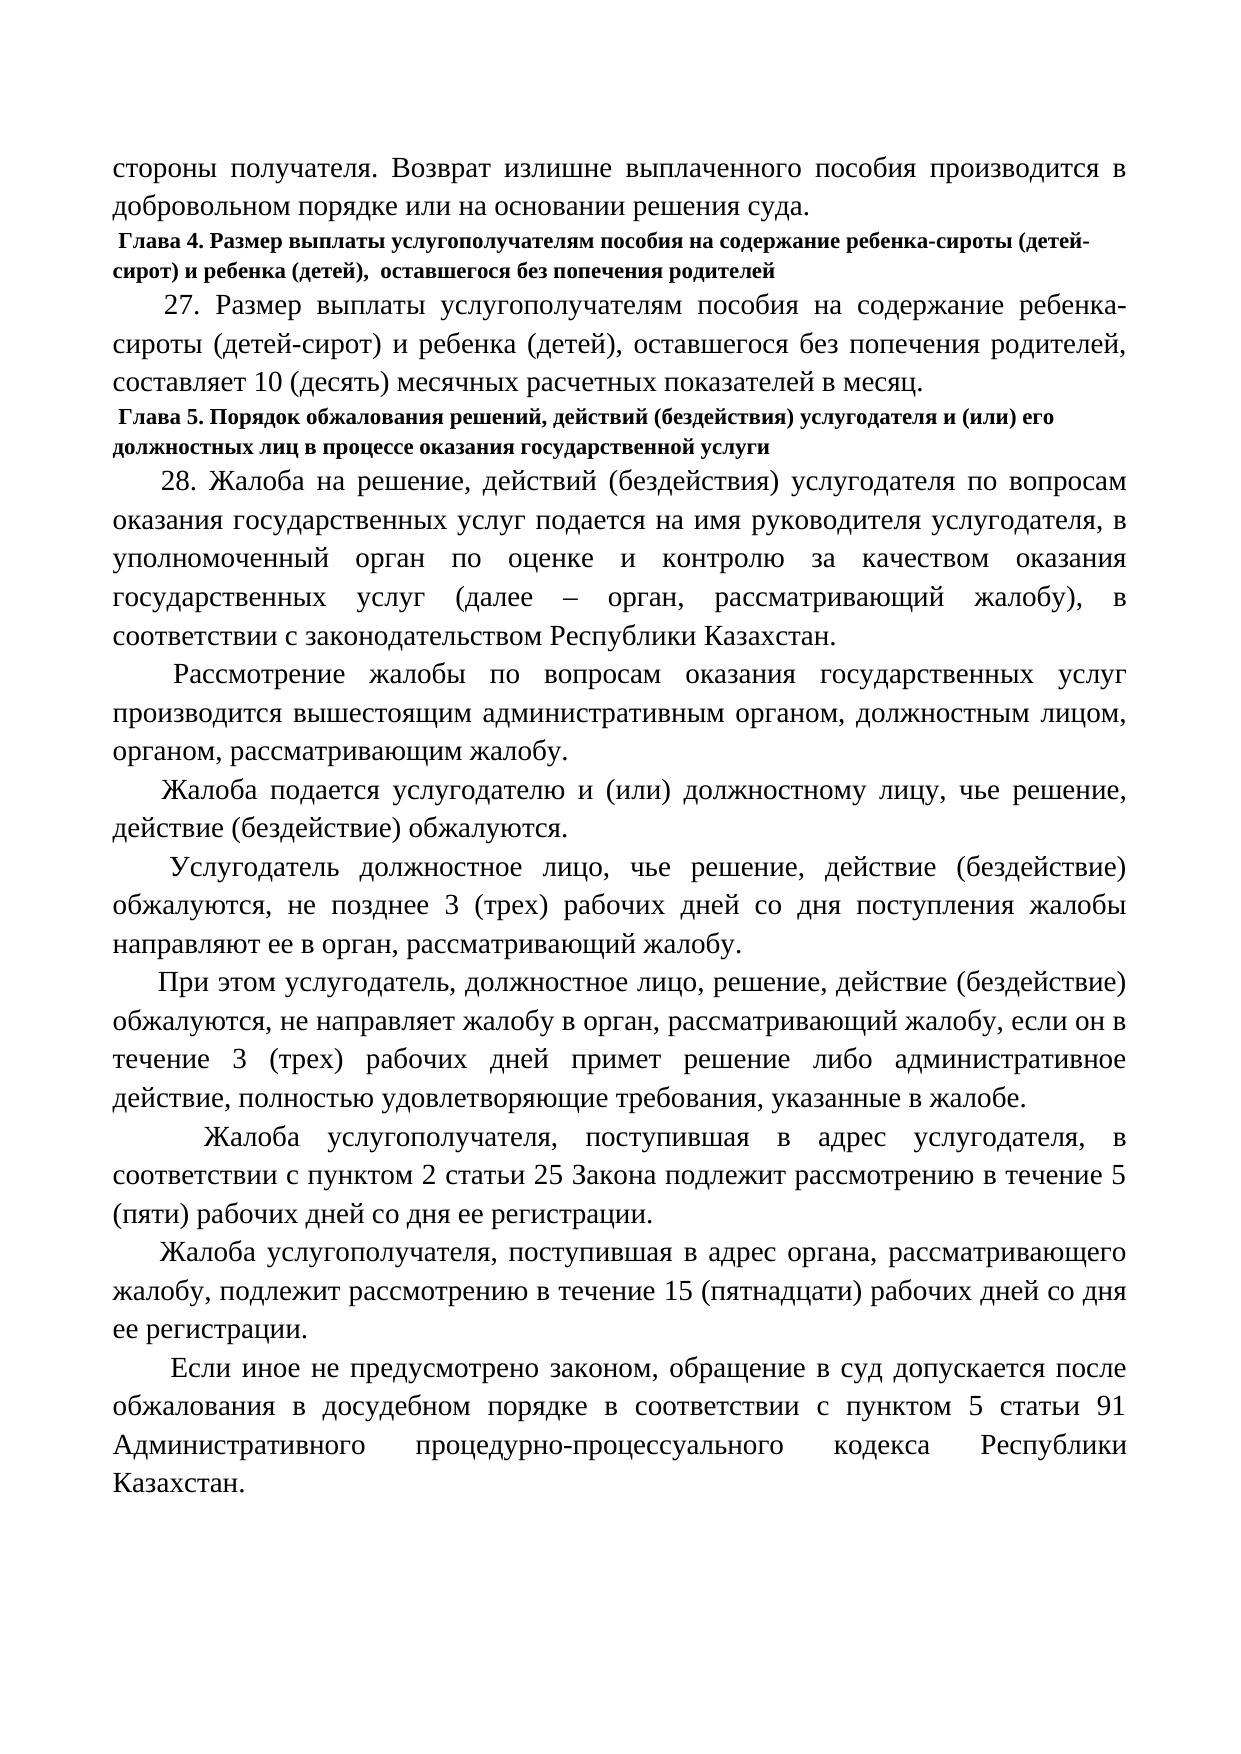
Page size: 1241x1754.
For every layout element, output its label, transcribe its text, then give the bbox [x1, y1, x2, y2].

text Услугодатель должностное лицо, чье решение, действие (бездействие) обжалуются, не позднее 3 (трех) рабочих дней со дня поступления жалобы направляют ее в орган, рассматривающий жалобу. [112, 849, 1128, 959]
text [112, 150, 1128, 222]
text Глава 4. Размер выплаты услугополучателям пособия на содержание ребенка-сироты (детей-сирот) и ребенка (детей), оставшегося без попечения родителей [112, 227, 1128, 284]
text 27. Размер выплаты услугополучателям пособия на содержание ребенка-сироты (детей-сирот) и ребенка (детей), оставшегося без попечения родителей, составляет 10 (десять) месячных расчетных показателей в месяц. [112, 287, 1128, 398]
text Глава 5. Порядок обжалования решений, действий (бездействия) услугодателя и (или) его должностных лиц в процессе оказания государственной услуги [112, 403, 1128, 460]
text При этом услугодатель, должностное лицо, решение, действие (бездействие) обжалуются, не направляет жалобу в орган, рассматривающий жалобу, если он в течение 3 (трех) рабочих дней примет решение либо административное действие, полностью удовлетворяющие требования, указанные в жалобе. [112, 964, 1128, 1114]
text Жалоба подается услугодателю и (или) должностному лицу, чье решение, действие (бездействие) обжалуются. [112, 772, 1128, 844]
text 28. Жалоба на решение, действий (бездействия) услугодателя по вопросам оказания государственных услуг подается на имя руководителя услугодателя, в уполномоченный орган по оценке и контролю за качеством оказания государственных услуг (далее – орган, рассматривающий жалобу), в соответствии с законодательством Республики Казахстан. [112, 463, 1128, 651]
text Рассмотрение жалобы по вопросам оказания государственных услуг производится вышестоящим административным органом, должностным лицом, органом, рассматривающим жалобу. [112, 656, 1128, 767]
